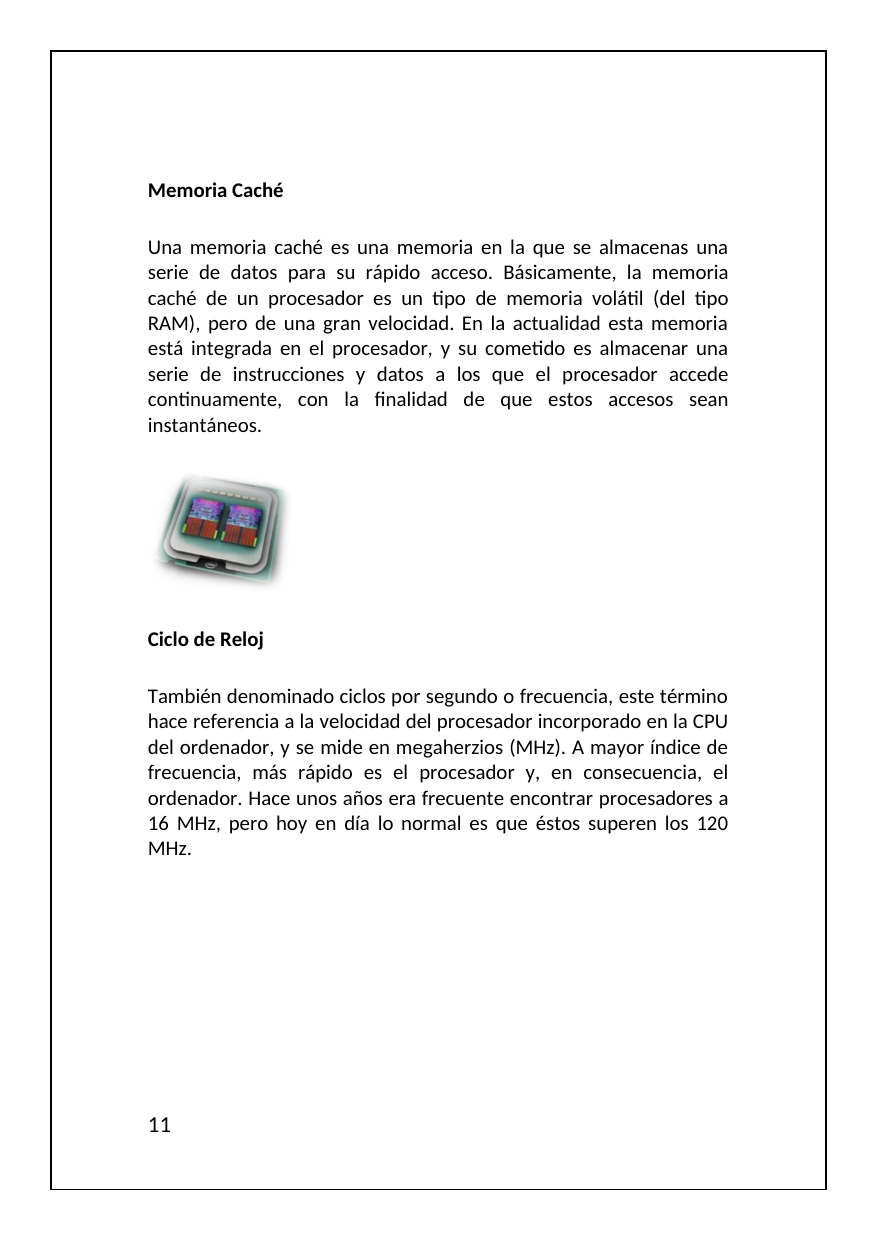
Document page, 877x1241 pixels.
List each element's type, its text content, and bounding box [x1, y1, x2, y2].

text Ciclo de Reloj [148, 626, 729, 652]
text Memoria Caché [148, 177, 729, 203]
picture [177, 498, 268, 566]
text Una memoria caché es una memoria en la que se almacenas una serie de datos para su rápido acceso. Básicamente, la memoria caché de un procesador es un tipo de memoria volátil (del tipo RAM), pero de una gran velocidad. En la actualidad esta memoria está integrada en el procesador, y su cometido es almacenar una serie de instrucciones y datos a los que el procesador accede continuamente, con la finalidad de que estos accesos sean instantáneos. [148, 234, 729, 437]
text También denominado ciclos por segundo o frecuencia, este término hace referencia a la velocidad del procesador incorporado en la CPU del ordenador, y se mide en megaherzios (MHz). A mayor índice de frecuencia, más rápido es el procesador y, en consecuencia, el ordenador. Hace unos años era frecuente encontrar procesadores a 16 MHz, pero hoy en día lo normal es que éstos superen los 120 MHz. [148, 683, 729, 861]
